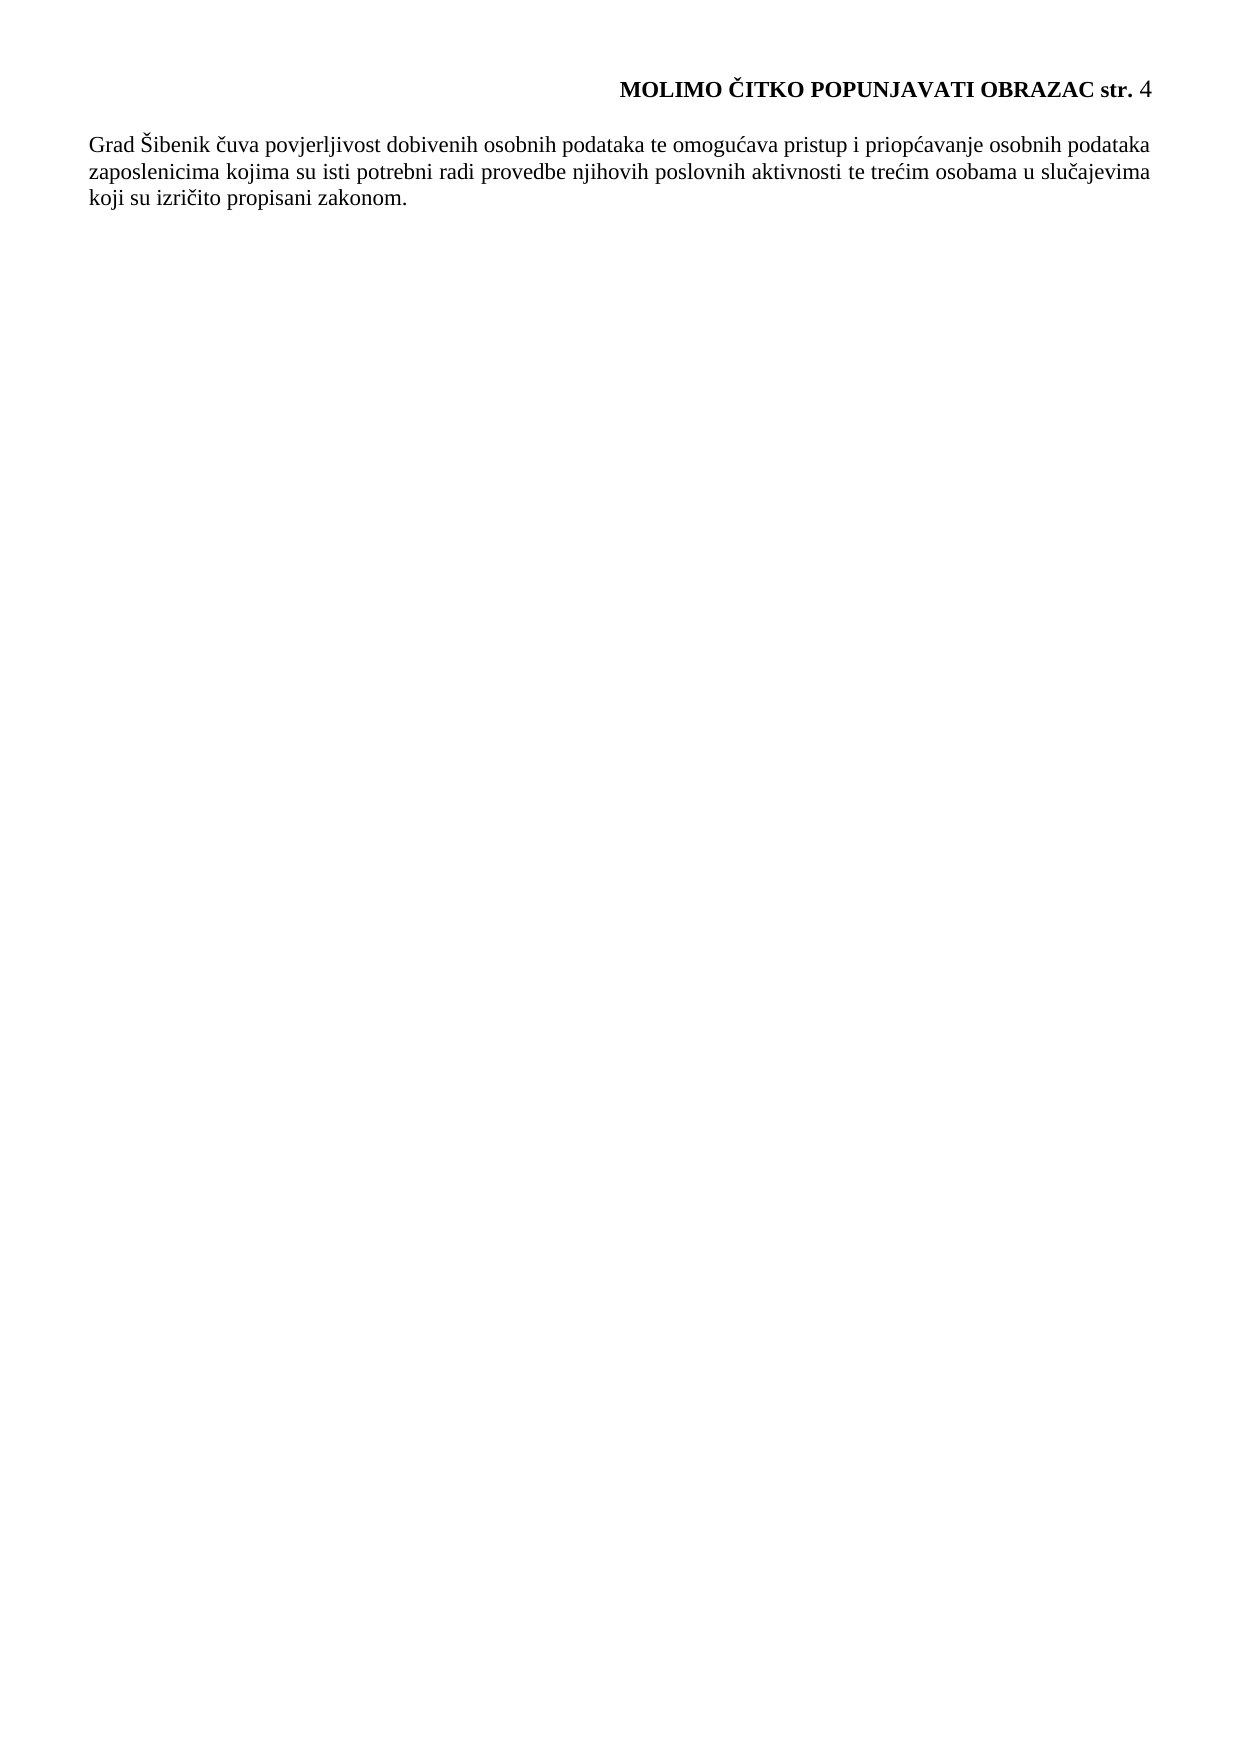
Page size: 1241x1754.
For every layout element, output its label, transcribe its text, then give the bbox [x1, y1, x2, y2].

text Grad Šibenik čuva povjerljivost dobivenih osobnih podataka te omogućava pristup i priopćavanje osobnih podataka zaposlenicima kojima su isti potrebni radi provedbe njihovih poslovnih aktivnosti te trećim osobama u slučajevima koji su izričito propisani zakonom. [89, 131, 1152, 210]
